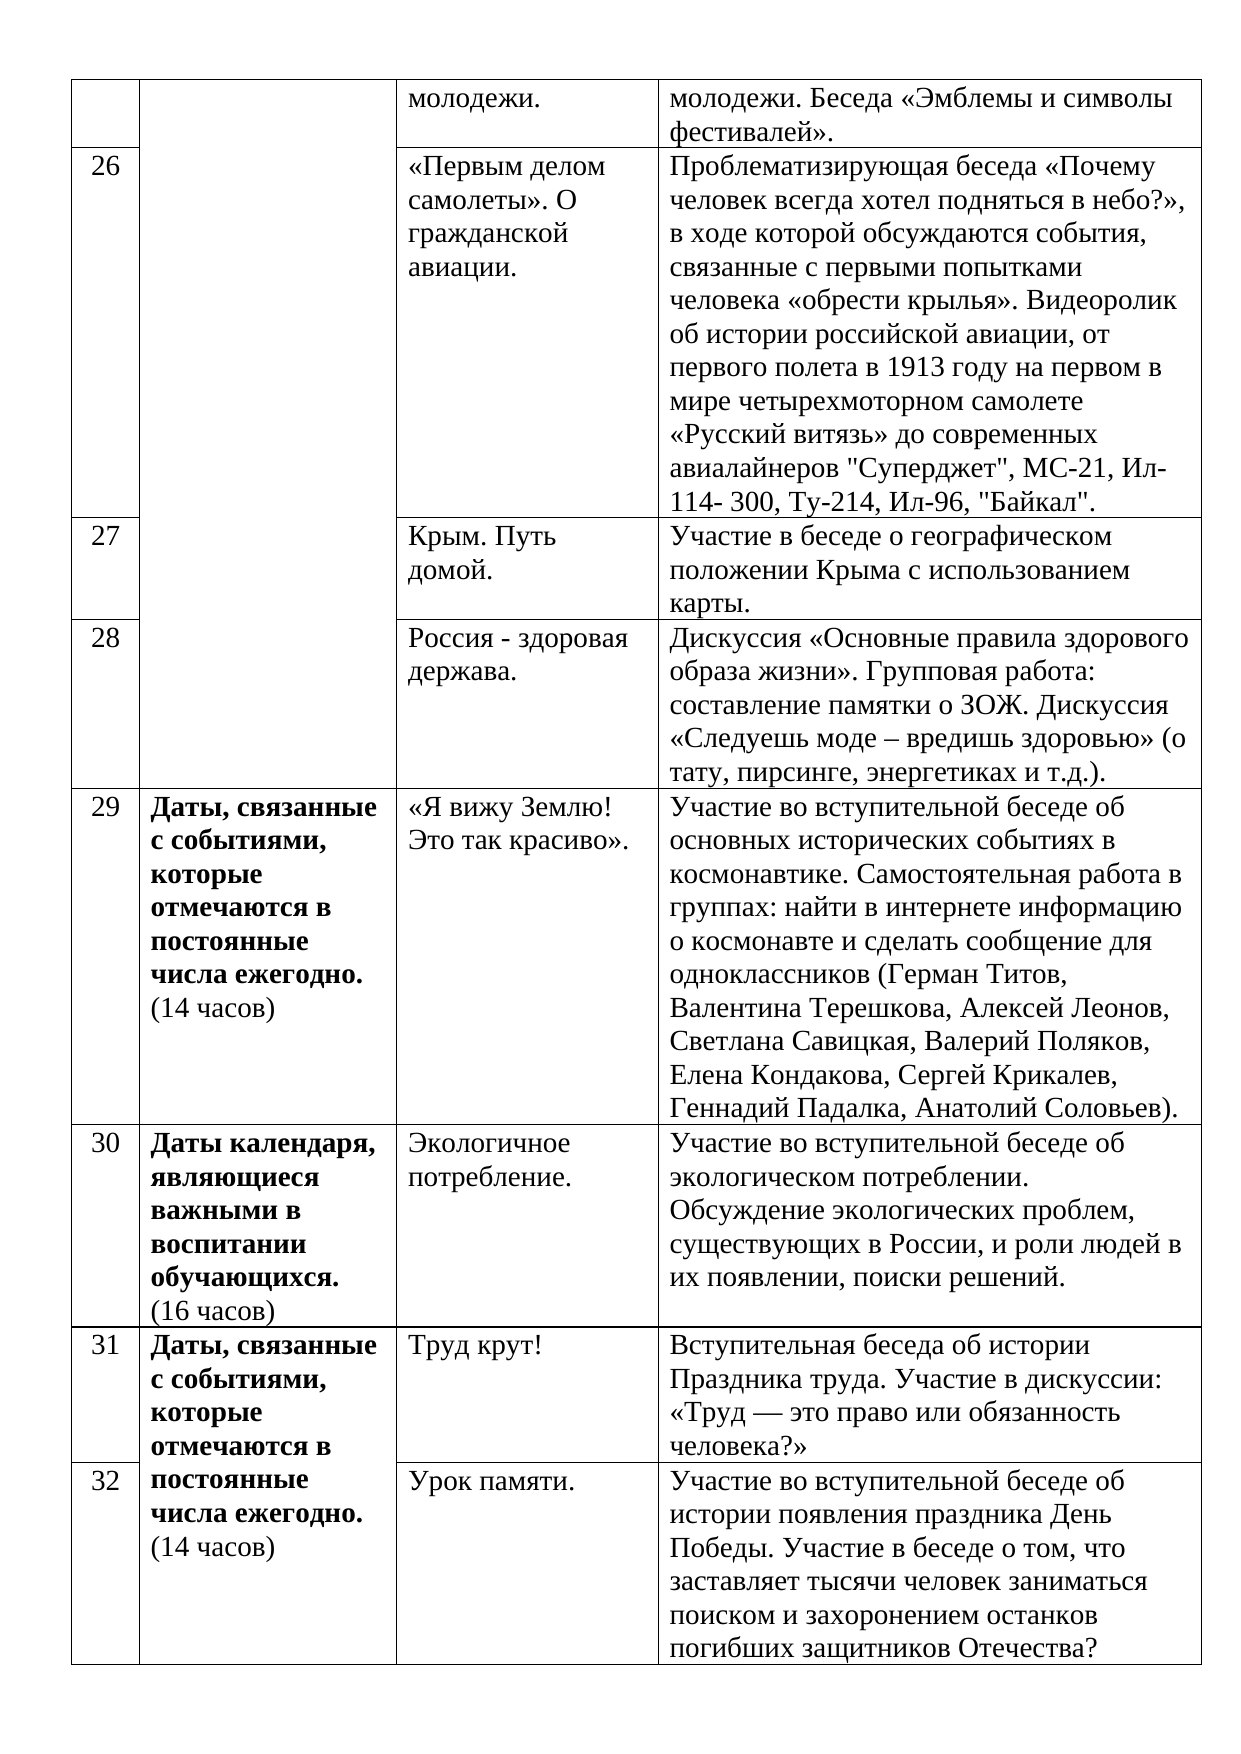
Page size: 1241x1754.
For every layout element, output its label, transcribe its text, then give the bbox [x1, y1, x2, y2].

table_cell Труд крут! [397, 1328, 658, 1462]
table_cell 31 [72, 1328, 139, 1462]
table_cell Крым. Путь домой. [397, 518, 658, 619]
table_cell «Первым делом самолеты». О гражданской авиации. [397, 148, 658, 517]
table_cell 27 [72, 518, 139, 619]
table_cell Даты, связанные с событиями, которые отмечаются в постоянные числа ежегодно. (14 часов) [140, 789, 396, 1124]
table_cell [397, 80, 658, 147]
table_cell 28 [72, 620, 139, 788]
table_cell Даты, связанные с событиями, которые отмечаются в постоянные числа ежегодно. (14 часов) [140, 1328, 396, 1664]
table_cell Участие во вступительной беседе об основных исторических событиях в космонавтике. Самостоятельная работа в группах: найти в интернете информацию о космонавте и сделать сообщение для одноклассников (Герман Титов, Валентина Терешкова, Алексей Леонов, Светлана Савицкая, Валерий Поляков, Елена Кондакова, Сергей Крикалев, Геннадий Падалка, Анатолий Соловьев). [659, 789, 1201, 1124]
table_cell Дискуссия «Основные правила здорового образа жизни». Групповая работа: составление памятки о ЗОЖ. Дискуссия «Следуешь моде – вредишь здоровью» (о тату, пирсинге, энергетиках и т.д.). [659, 620, 1201, 788]
table_cell Участие во вступительной беседе об экологическом потреблении. Обсуждение экологических проблем, существующих в России, и роли людей в их появлении, поиски решений. [659, 1125, 1201, 1326]
table_cell Россия - здоровая держава. [397, 620, 658, 788]
table_cell 25 [72, 80, 139, 147]
table_cell Участие во вступительной беседе об истории появления праздника День Победы. Участие в беседе о том, что заставляет тысячи человек заниматься поиском и захоронением останков погибших защитников Отечества? [659, 1463, 1201, 1664]
table_cell «Я вижу Землю! Это так красиво». [397, 789, 658, 1124]
table_cell Проблематизирующая беседа «Почему человек всегда хотел подняться в небо?», в ходе которой обсуждаются события, связанные с первыми попытками человека «обрести крылья». Видеоролик об истории российской авиации, от первого полета в 1913 году на первом в мире четырехмоторном самолете «Русский витязь» до современных авиалайнеров "Суперджет", МС-21, Ил-114- 300, Ту-214, Ил-96, "Байкал". [659, 148, 1201, 517]
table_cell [659, 80, 1201, 147]
table_cell Вступительная беседа об истории Праздника труда. Участие в дискуссии: «Труд — это право или обязанность человека?» [659, 1328, 1201, 1462]
table_cell Участие в беседе о географическом положении Крыма с использованием карты. [659, 518, 1201, 619]
table_cell 32 [72, 1463, 139, 1664]
table_cell 26 [72, 148, 139, 517]
table_cell Экологичное потребление. [397, 1125, 658, 1326]
table_cell 30 [72, 1125, 139, 1326]
table_cell Урок памяти. [397, 1463, 658, 1664]
table_cell Даты календаря, являющиеся важными в воспитании обучающихся. (16 часов) [140, 1125, 396, 1326]
table_cell 29 [72, 789, 139, 1124]
